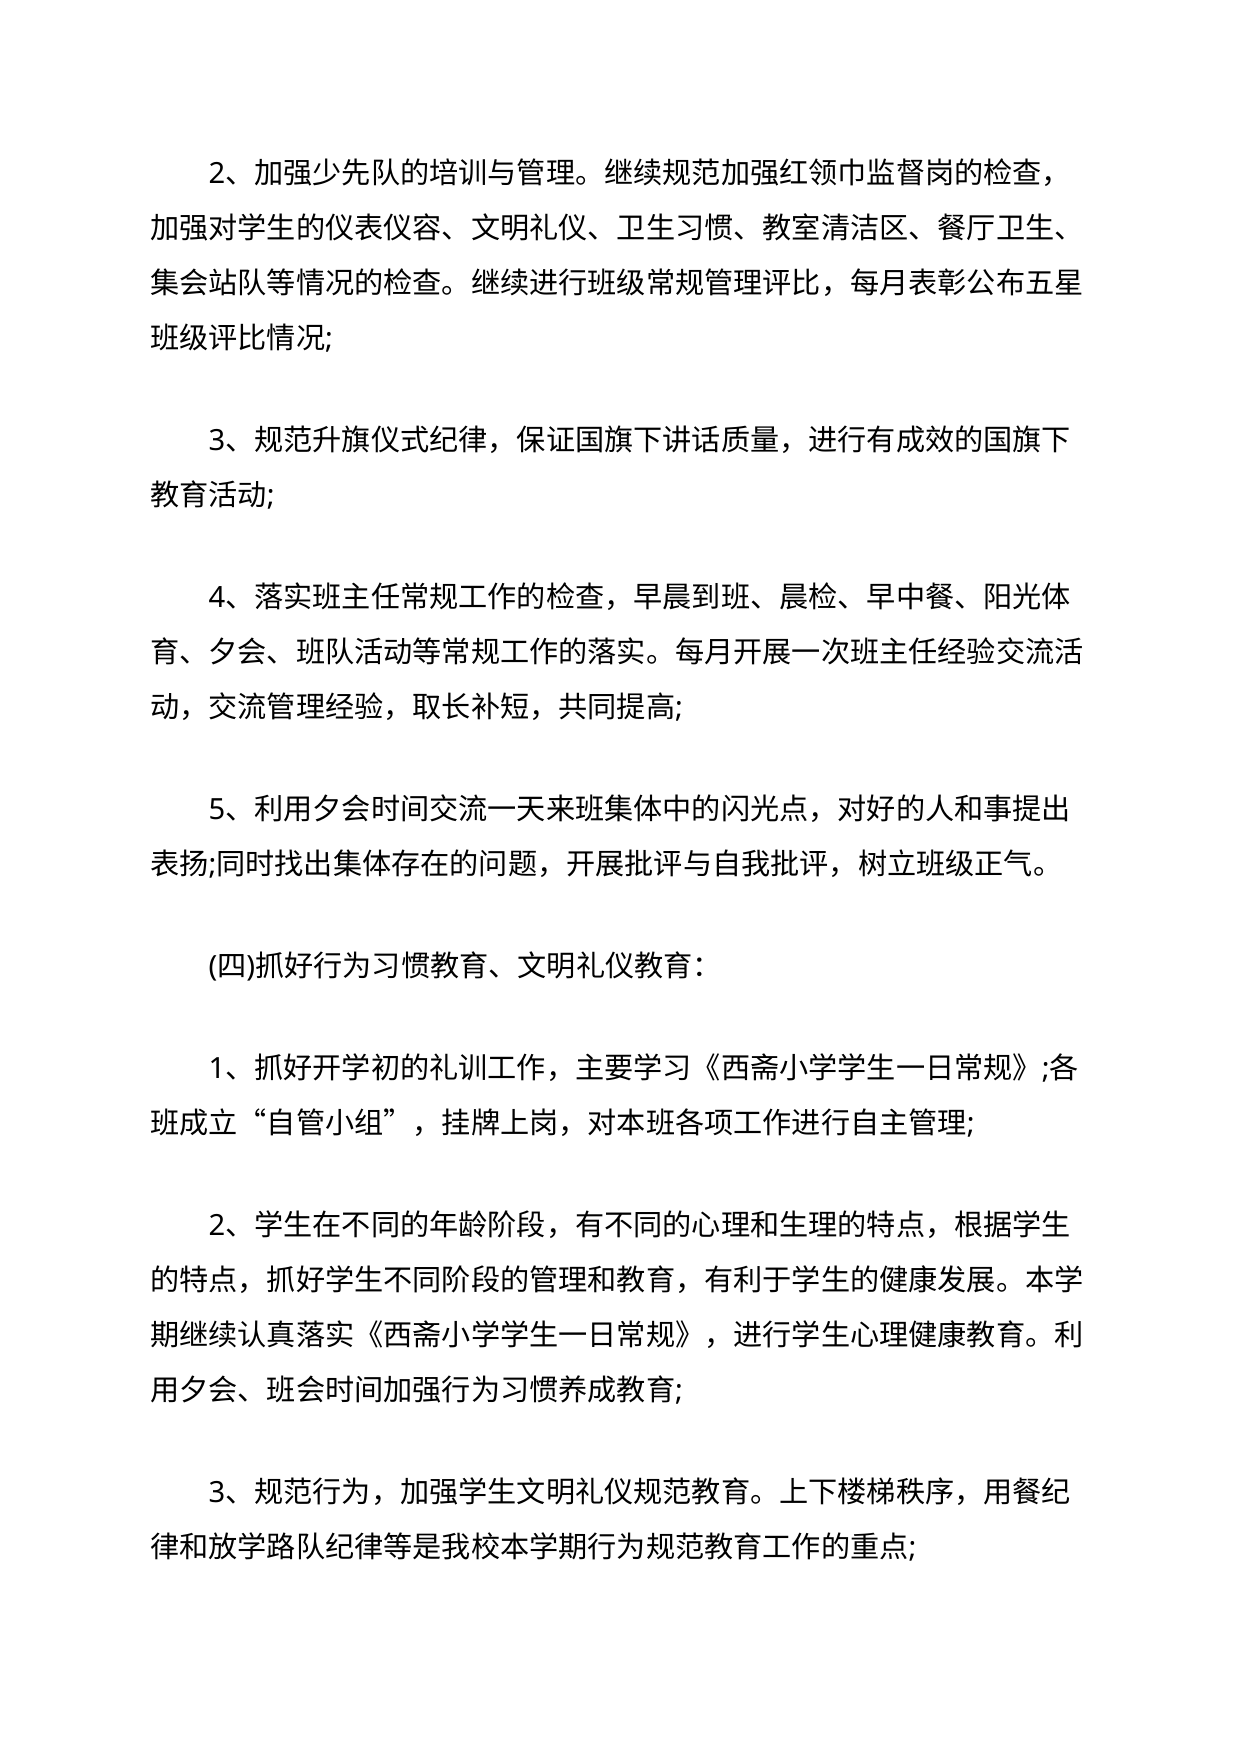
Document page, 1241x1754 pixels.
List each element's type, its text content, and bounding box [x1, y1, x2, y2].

text 5、利用夕会时间交流一天来班集体中的闪光点，对好的人和事提出表扬;同时找出集体存在的问题，开展批评与自我批评，树立班级正气。 [150, 786, 1090, 883]
text 2、学生在不同的年龄阶段，有不同的心理和生理的特点，根据学生的特点，抓好学生不同阶段的管理和教育，有利于学生的健康发展。本学期继续认真落实《西斋小学学生一日常规》，进行学生心理健康教育。利用夕会、班会时间加强行为习惯养成教育; [150, 1202, 1090, 1409]
text 2、加强少先队的培训与管理。继续规范加强红领巾监督岗的检查，加强对学生的仪表仪容、文明礼仪、卫生习惯、教室清洁区、餐厅卫生、集会站队等情况的检查。继续进行班级常规管理评比，每月表彰公布五星班级评比情况; [150, 150, 1090, 357]
text (四)抓好行为习惯教育、文明礼仪教育： [150, 943, 1090, 985]
text 3、规范行为，加强学生文明礼仪规范教育。上下楼梯秩序，用餐纪律和放学路队纪律等是我校本学期行为规范教育工作的重点; [150, 1468, 1090, 1566]
text 3、规范升旗仪式纪律，保证国旗下讲话质量，进行有成效的国旗下教育活动; [150, 417, 1090, 514]
text 4、落实班主任常规工作的检查，早晨到班、晨检、早中餐、阳光体育、夕会、班队活动等常规工作的落实。每月开展一次班主任经验交流活动，交流管理经验，取长补短，共同提高; [150, 574, 1090, 726]
text 1、抓好开学初的礼训工作，主要学习《西斋小学学生一日常规》;各班成立“自管小组”，挂牌上岗，对本班各项工作进行自主管理; [150, 1044, 1090, 1142]
